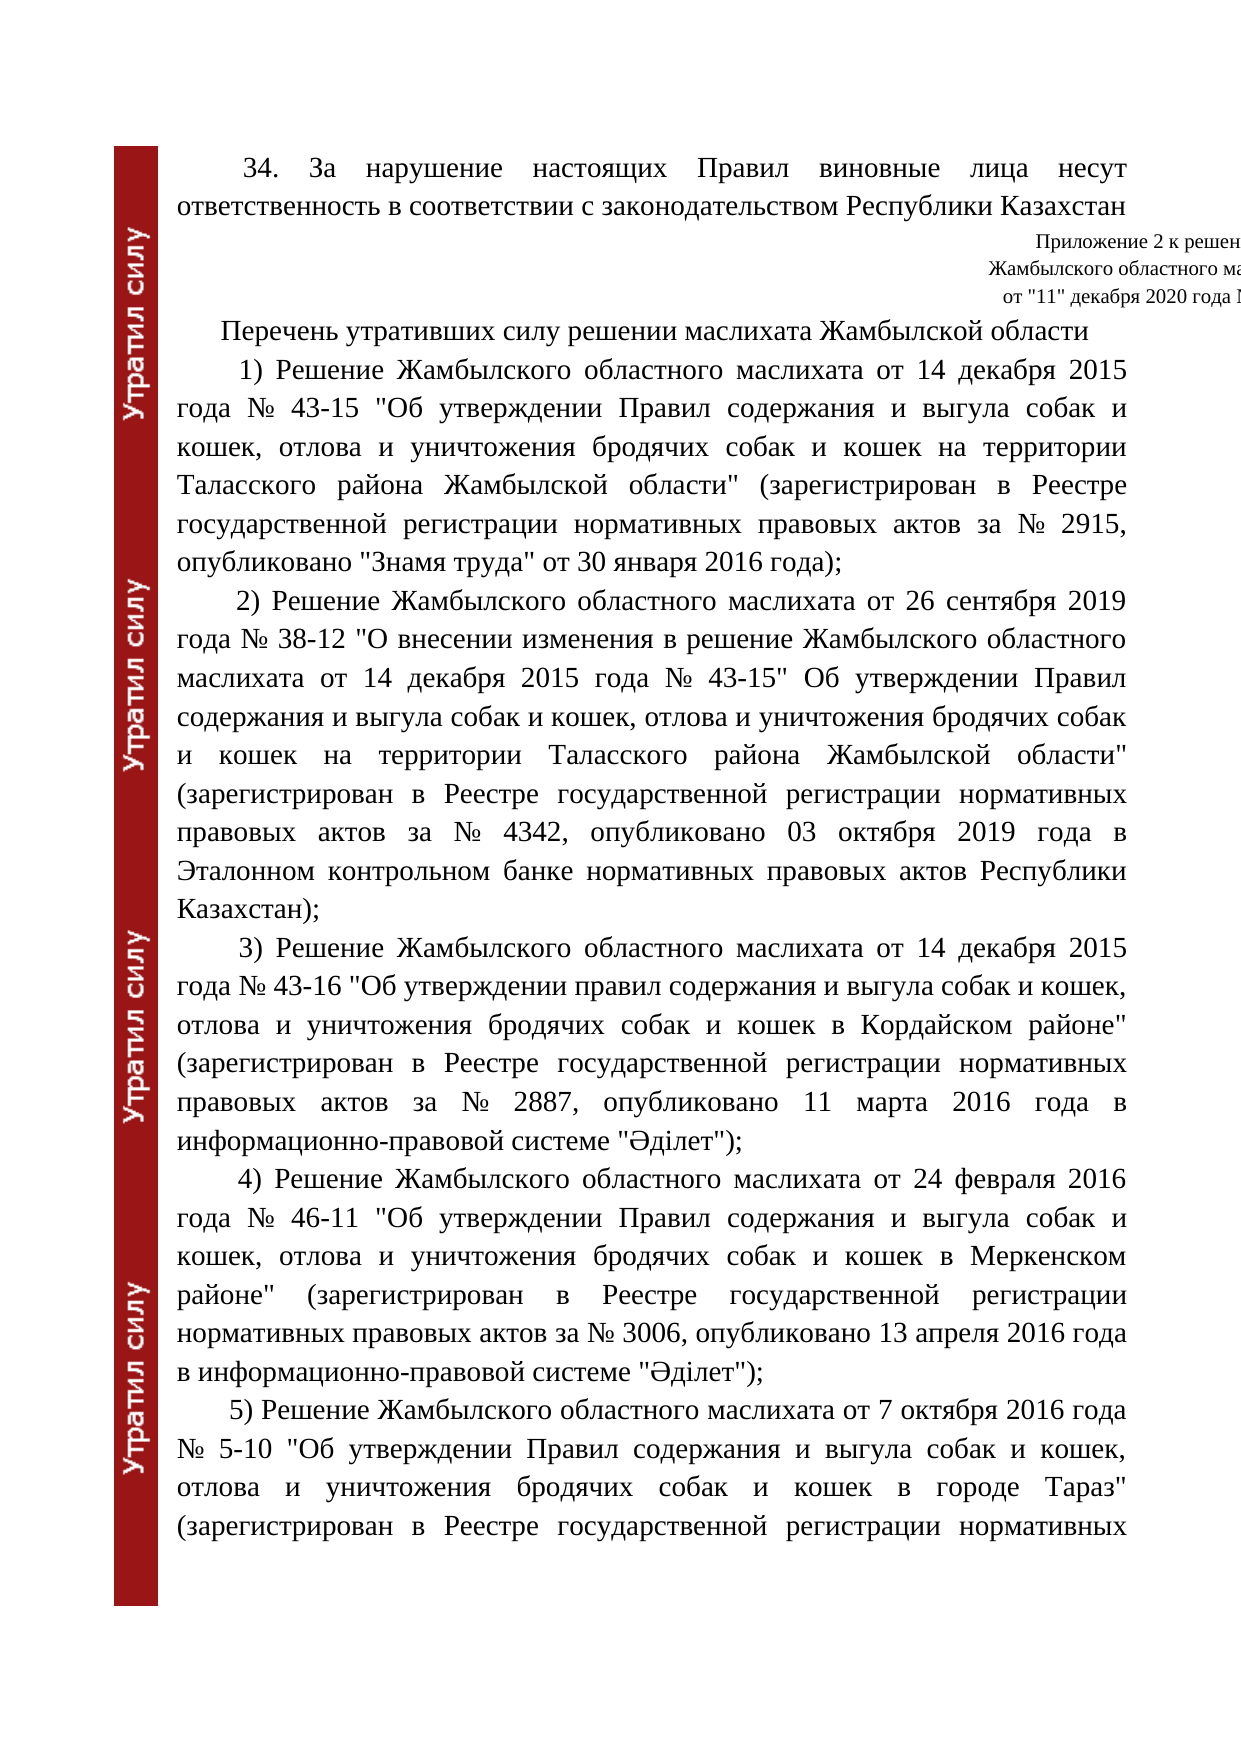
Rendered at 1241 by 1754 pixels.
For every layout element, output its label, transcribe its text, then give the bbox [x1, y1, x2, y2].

text 2) Решение Жамбылского областного маслихата от 26 сентября 2019 года № 38-12 "О внесении изменения в решение Жамбылского областного маслихата от 14 декабря 2015 года № 43-15" Об утверждении Правил содержания и выгула собак и кошек, отлова и уничтожения бродячих собак и кошек на территории Таласского района Жамбылской области" (зарегистрирован в Реестре государственной регистрации нормативных правовых актов за № 4342, опубликовано 03 октября 2019 года в Эталонном контрольном банке нормативных правовых актов Республики Казахстан); [112, 583, 1128, 925]
picture [114, 347, 158, 352]
table_header Приложение 2 к решению Жамбылского областного маслихата от "11" декабря 2020 года № 52-8 [912, 227, 1240, 313]
picture [114, 1156, 158, 1161]
text 1) Решение Жамбылского областного маслихата от 14 декабря 2015 года № 43-15 "Об утверждении Правил содержания и выгула собак и кошек, отлова и уничтожения бродячих собак и кошек на территории Таласского района Жамбылской области" (зарегистрирован в Реестре государственной регистрации нормативных правовых актов за № 2915, опубликовано "Знамя труда" от 30 января 2016 года); [112, 352, 1128, 578]
picture [114, 578, 158, 583]
picture [114, 1542, 158, 1606]
text 34. За нарушение настоящих Правил виновные лица несут ответственность в соответствии с законодательством Республики Казахстан [112, 150, 1128, 222]
text Перечень утративших силу решении маслихата Жамбылской области [112, 313, 1128, 347]
picture [114, 146, 158, 150]
picture [114, 222, 158, 227]
picture [114, 925, 158, 930]
text 4) Решение Жамбылского областного маслихата от 24 февраля 2016 года № 46-11 "Об утверждении Правил содержания и выгула собак и кошек, отлова и уничтожения бродячих собак и кошек в Меркенском районе" (зарегистрирован в Реестре государственной регистрации нормативных правовых актов за № 3006, опубликовано 13 апреля 2016 года в информационно-правовой системе "Әділет"); [112, 1161, 1128, 1387]
table_header [101, 227, 912, 313]
picture [114, 1387, 158, 1392]
text 3) Решение Жамбылского областного маслихата от 14 декабря 2015 года № 43-16 "Об утверждении правил содержания и выгула собак и кошек, отлова и уничтожения бродячих собак и кошек в Кордайском районе" (зарегистрирован в Реестре государственной регистрации нормативных правовых актов за № 2887, опубликовано 11 марта 2016 года в информационно-правовой системе "Әділет"); [112, 930, 1128, 1156]
